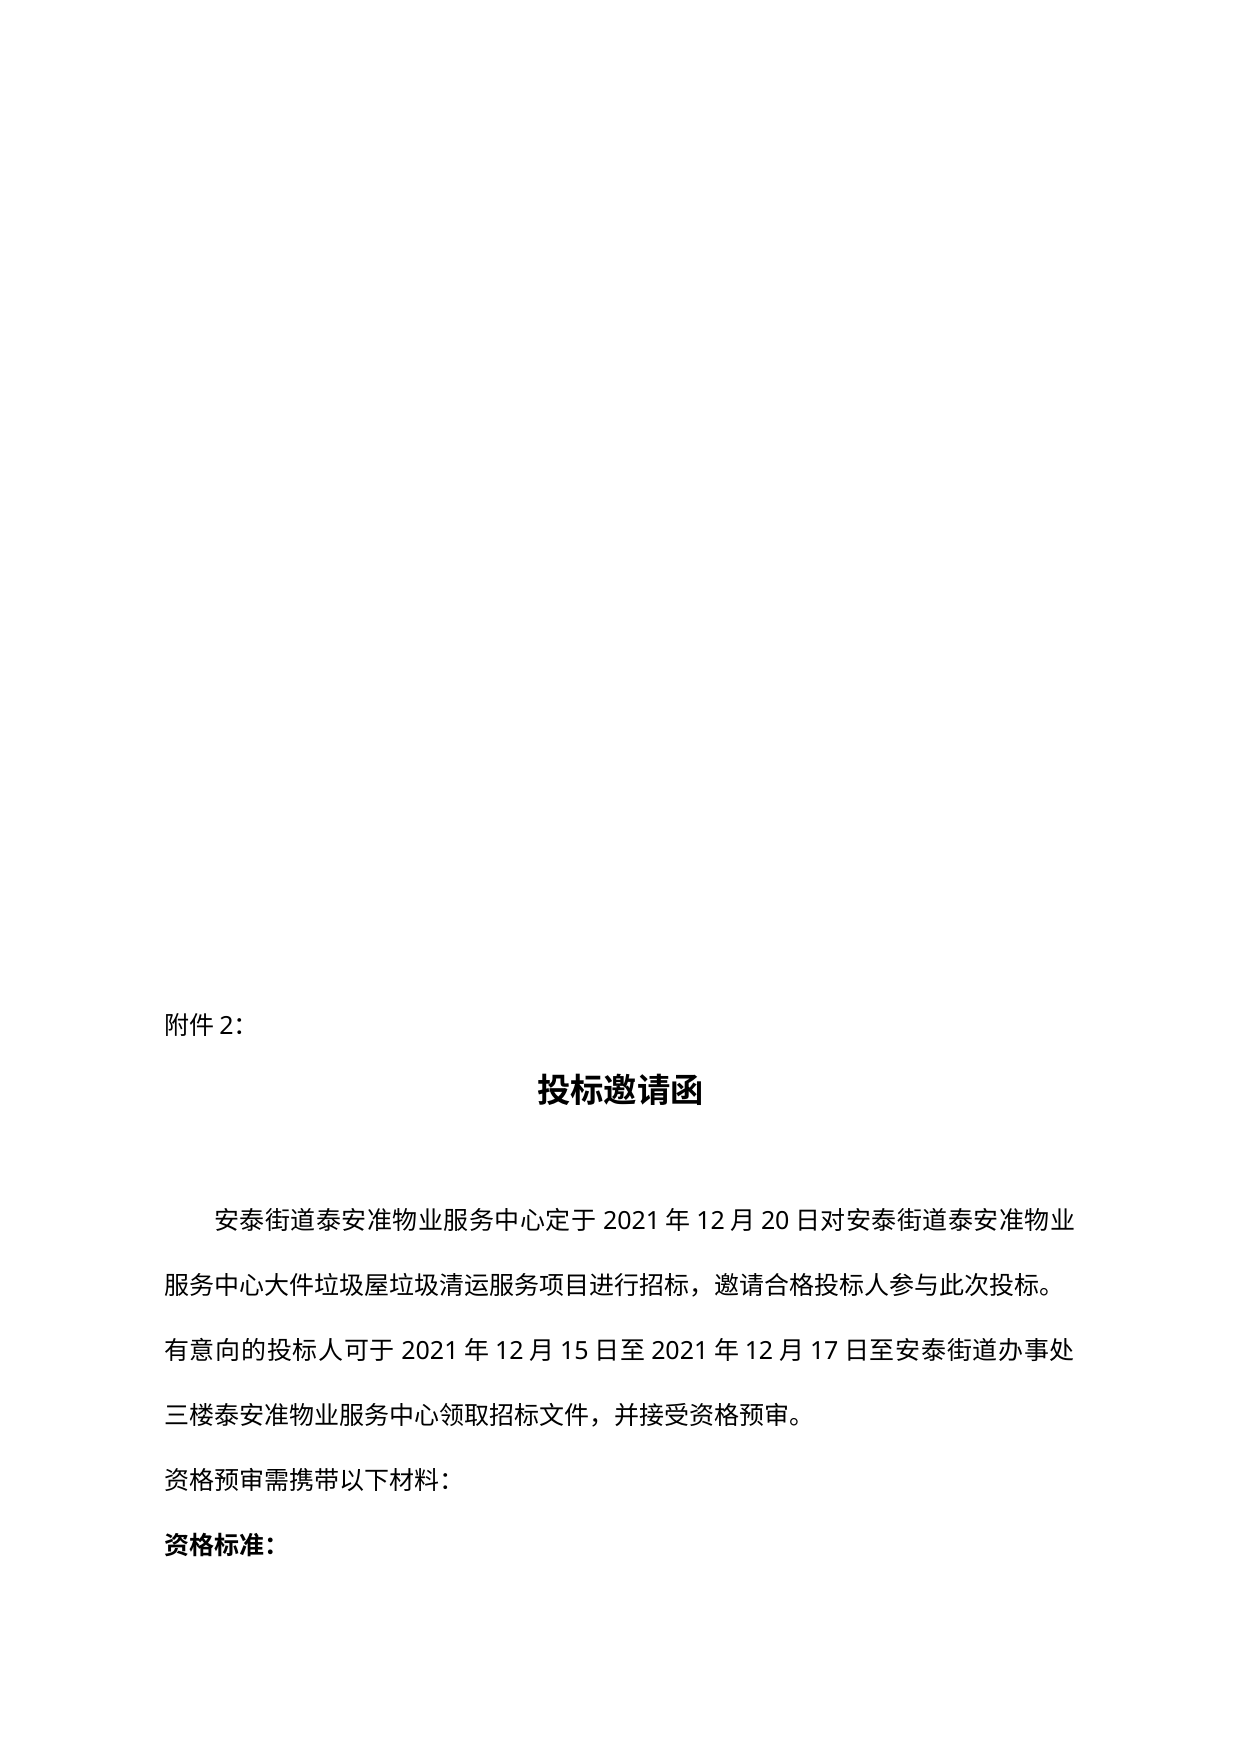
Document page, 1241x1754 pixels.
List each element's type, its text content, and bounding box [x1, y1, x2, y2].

text 安泰街道泰安准物业服务中心定于2021年12月20日对安泰街道泰安准物业服务中心大件垃圾屋垃圾清运服务项目进行招标，邀请合格投标人参与此次投标。 [164, 1186, 1076, 1316]
text 资格标准： [164, 1511, 1076, 1576]
text 资格预审需携带以下材料： [164, 1446, 1076, 1511]
text 附件2： [164, 991, 1076, 1056]
text 投标邀请函 [164, 1056, 1076, 1121]
text 有意向的投标人可于2021年12月15日至2021年12月17日至安泰街道办事处三楼泰安准物业服务中心领取招标文件，并接受资格预审。 [164, 1316, 1076, 1446]
